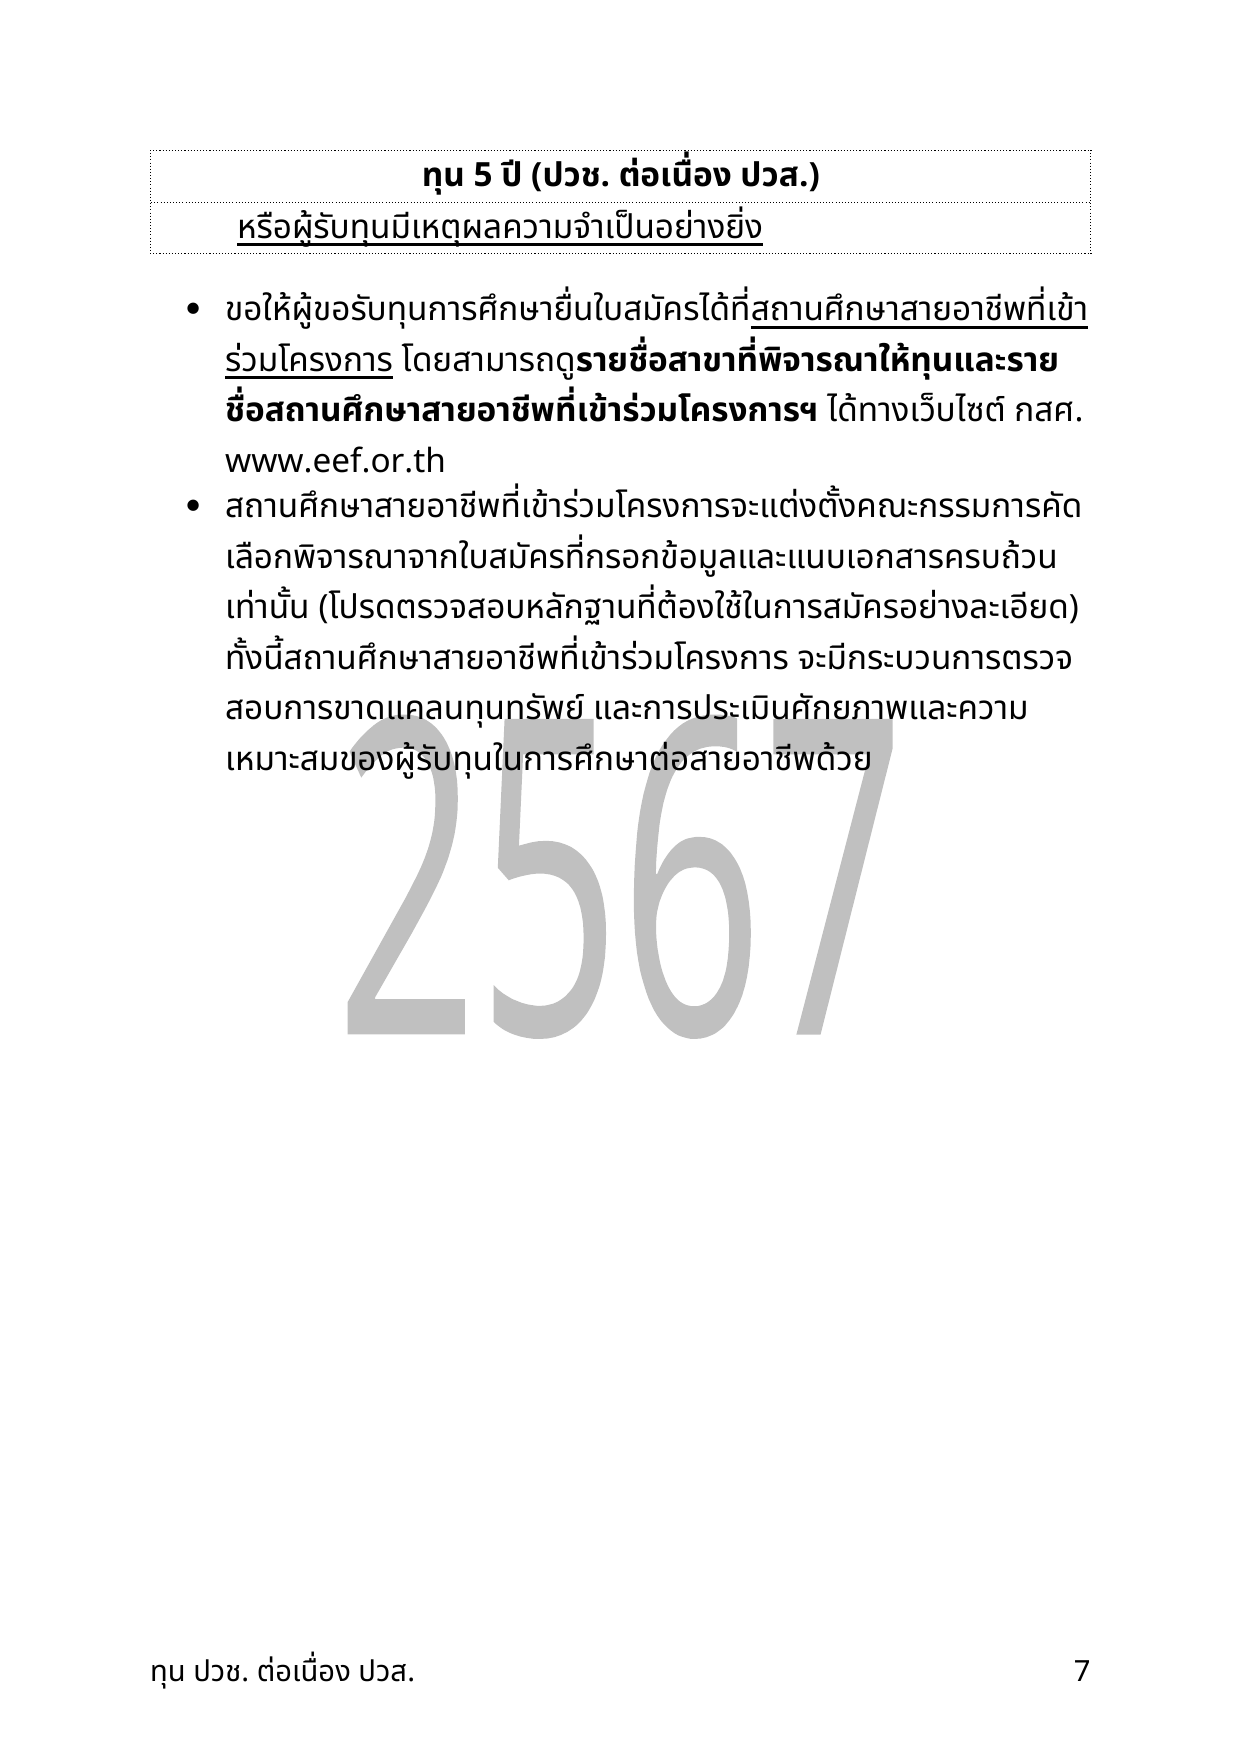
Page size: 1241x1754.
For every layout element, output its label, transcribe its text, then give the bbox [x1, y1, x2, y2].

list ขอให้ผู้ขอรับทุนการศึกษายื่นใบสมัครได้ที่สถานศึกษาสายอาชีพที่เข้าร่วมโครงการ โดยสามารถดูรายชื่อสาขาที่พิจารณาให้ทุนและรายชื่อสถานศึกษาสายอาชีพที่เข้าร่วมโครงการฯ ได้ทางเว็บไซต์ กสศ. www.eef.or.th [187, 285, 1090, 482]
table_header ทุน 5 ปี (ปวช. ต่อเนื่อง ปวส.) [151, 150, 1091, 202]
list สถานศึกษาสายอาชีพที่เข้าร่วมโครงการจะแต่งตั้งคณะกรรมการคัดเลือกพิจารณาจากใบสมัครที่กรอกข้อมูลและแนบเอกสารครบถ้วนเท่านั้น (โปรดตรวจสอบหลักฐานที่ต้องใช้ในการสมัครอย่างละเอียด) ทั้งนี้สถานศึกษาสายอาชีพที่เข้าร่วมโครงการ จะมีกระบวนการตรวจสอบการขาดแคลนทุนทรัพย์ และการประเมินศักยภาพและความเหมาะสมของผู้รับทุนในการศึกษาต่อสายอาชีพด้วย [187, 482, 1090, 785]
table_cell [151, 202, 1091, 253]
